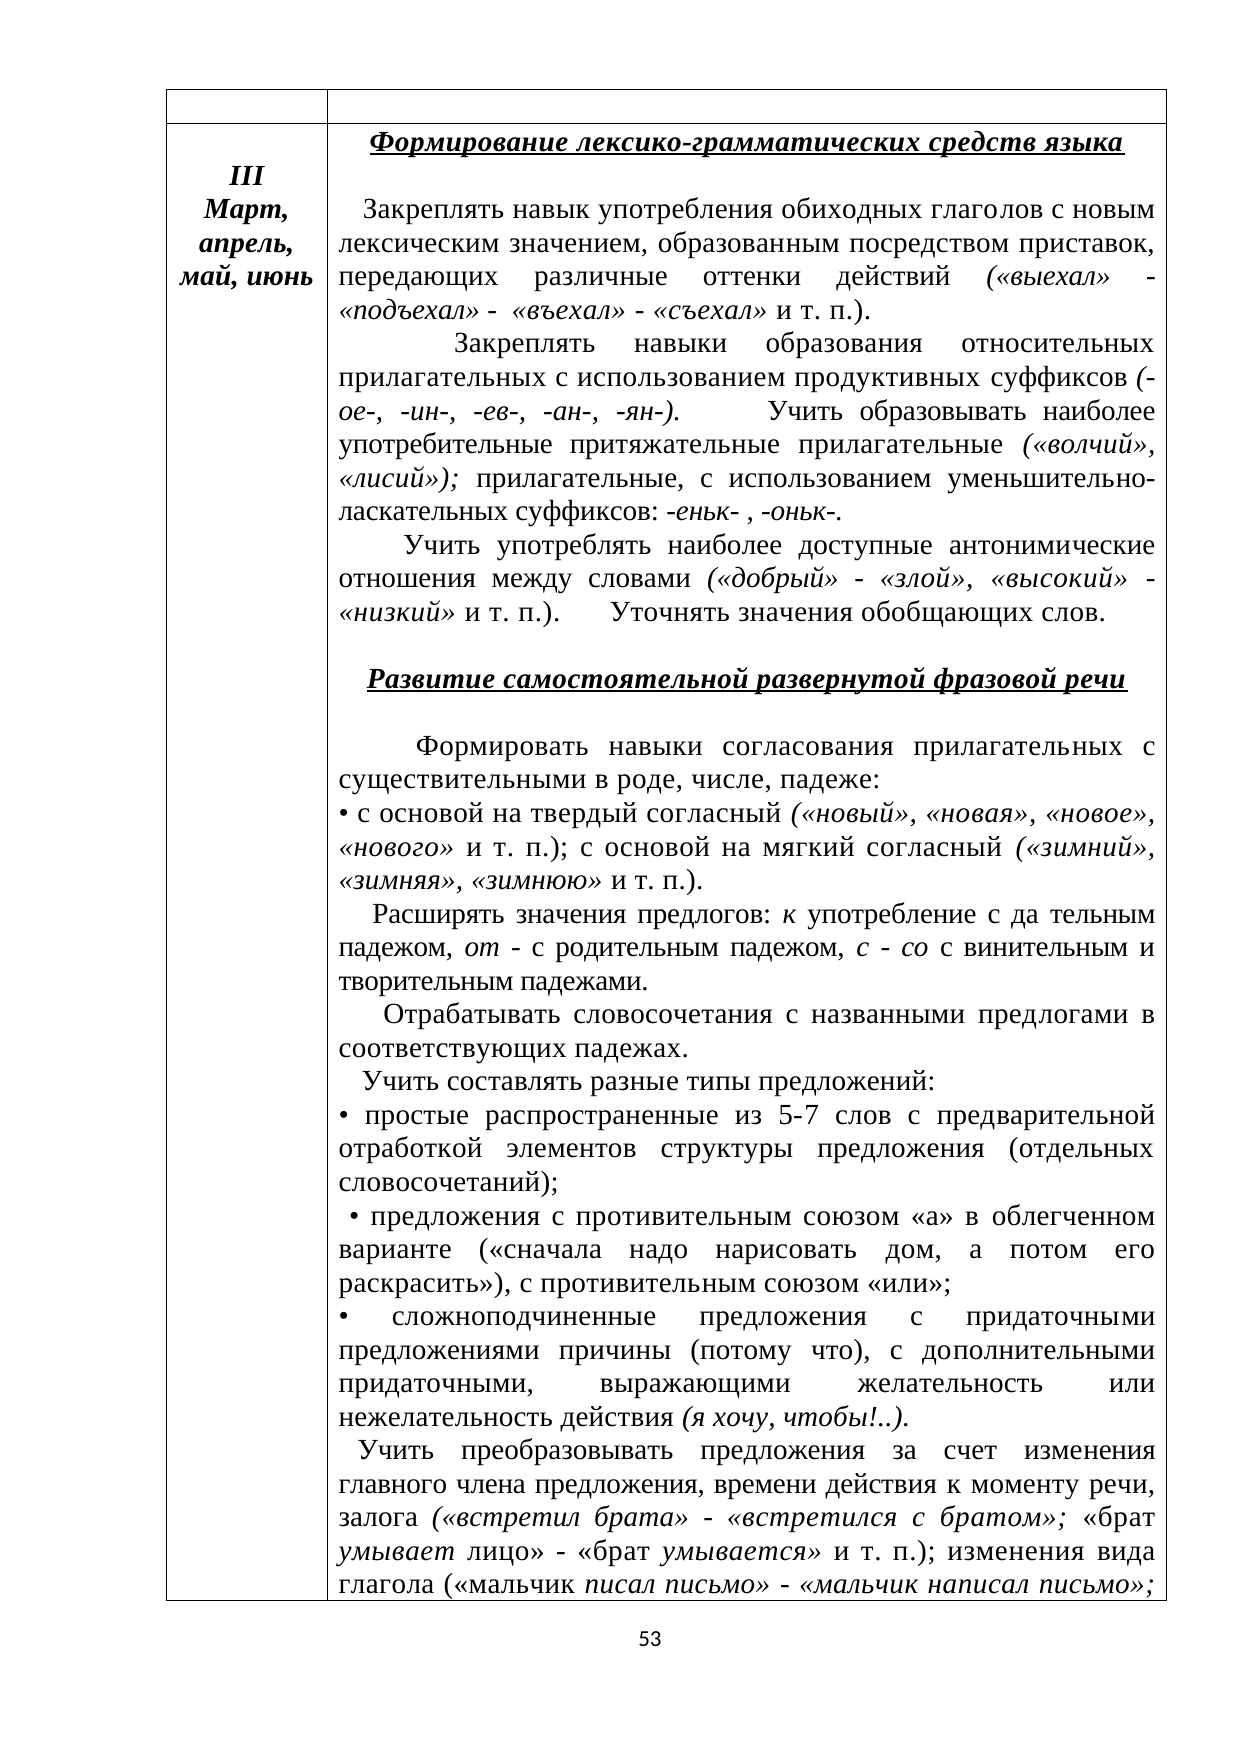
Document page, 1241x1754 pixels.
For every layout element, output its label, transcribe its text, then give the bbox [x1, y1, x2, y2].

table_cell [167, 124, 327, 1600]
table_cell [167, 90, 327, 123]
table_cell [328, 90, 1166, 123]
